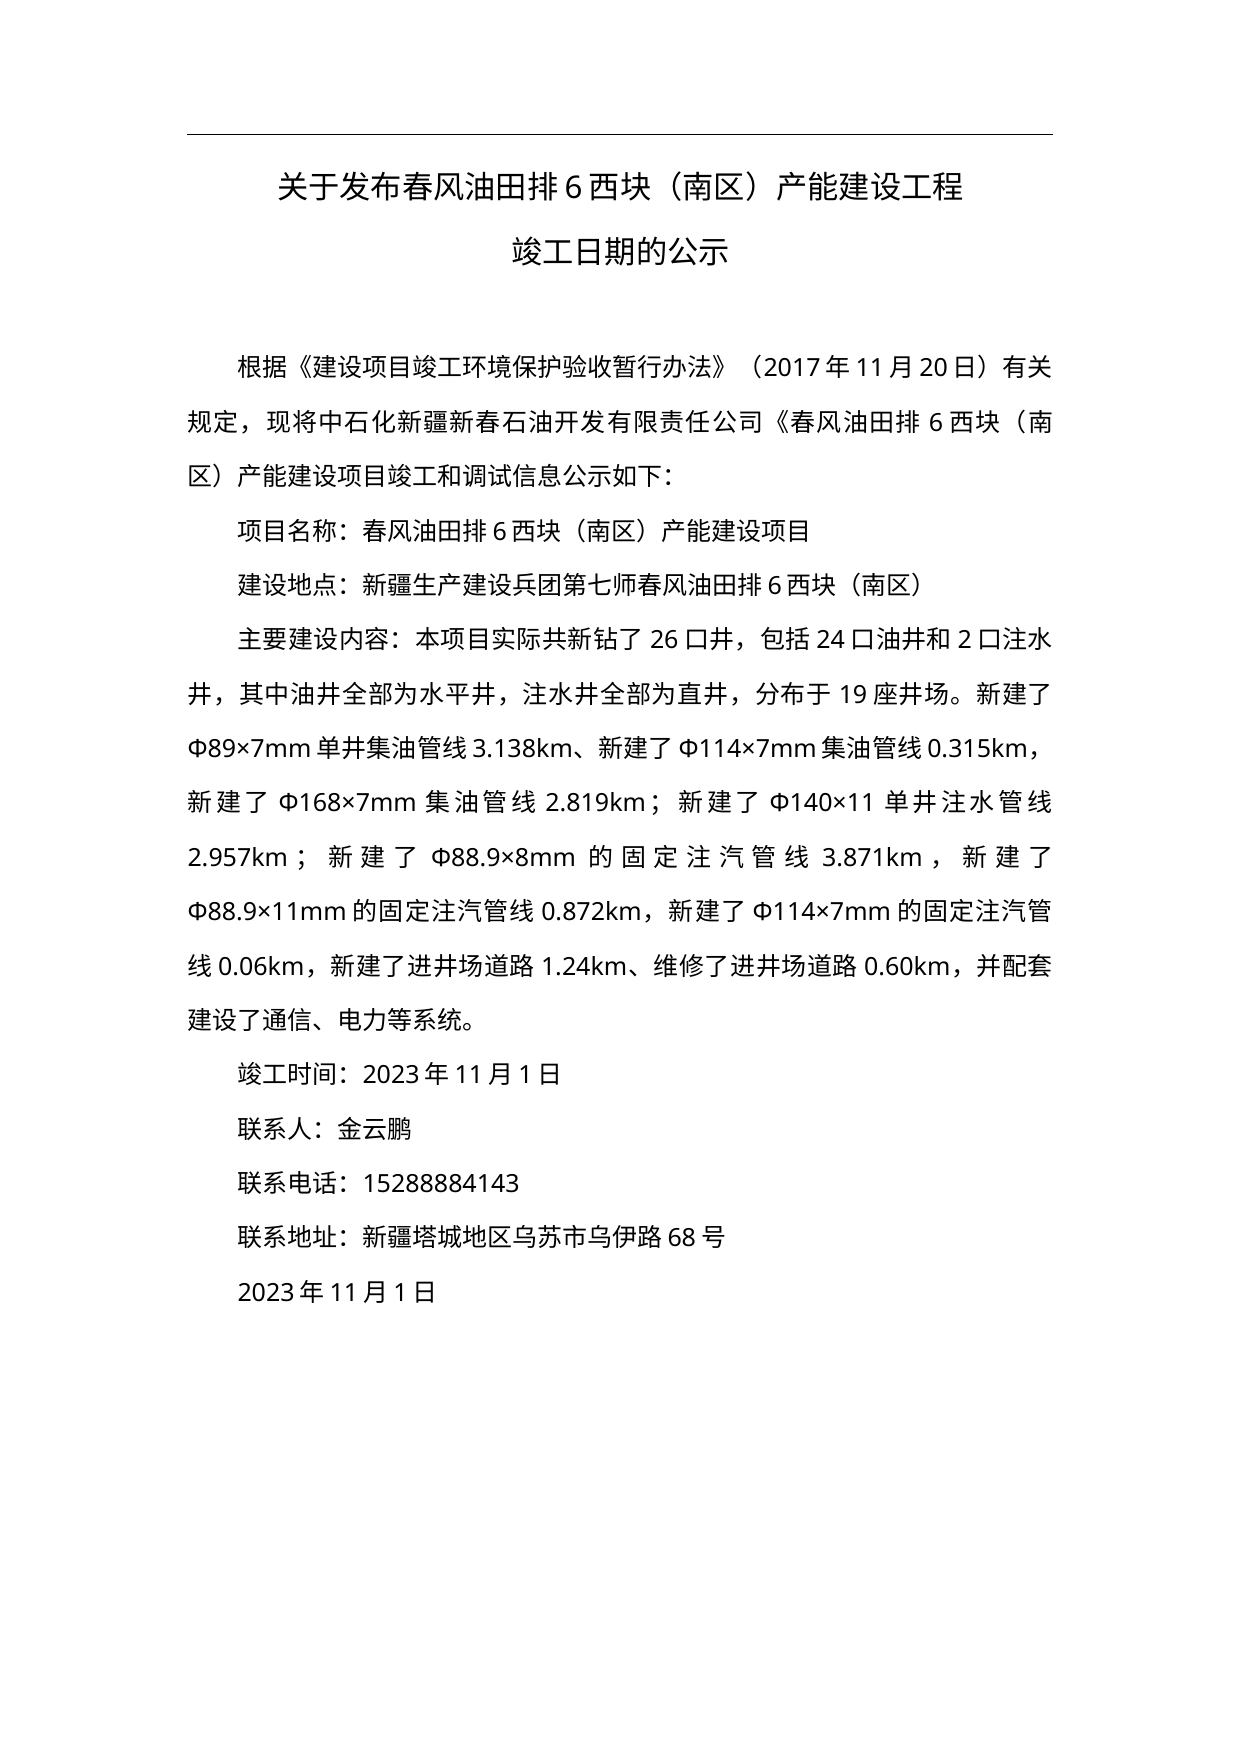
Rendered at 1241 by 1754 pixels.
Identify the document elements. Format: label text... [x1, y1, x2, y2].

text 主要建设内容：本项目实际共新钻了26口井，包括24口油井和2口注水井，其中油井全部为水平井，注水井全部为直井，分布于19座井场。新建了Φ89×7mm单井集油管线3.138km、新建了Φ114×7mm集油管线0.315km，新建了Φ168×7mm集油管线2.819km；新建了Φ140×11单井注水管线2.957km；新建了Φ88.9×8mm的固定注汽管线3.871km，新建了Φ88.9×11mm的固定注汽管线0.872km，新建了Φ114×7mm的固定注汽管线0.06km，新建了进井场道路1.24km、维修了进井场道路0.60km，并配套建设了通信、电力等系统。 [187, 620, 1053, 1037]
text 项目名称：春风油田排6西块（南区）产能建设项目 [187, 511, 1053, 547]
text 根据《建设项目竣工环境保护验收暂行办法》（2017年11月20日）有关规定，现将中石化新疆新春石油开发有限责任公司《春风油田排6西块（南区）产能建设项目竣工和调试信息公示如下： [187, 348, 1053, 493]
text 竣工日期的公示 [187, 218, 1053, 283]
text 关于发布春风油田排6西块（南区）产能建设工程 [187, 153, 1053, 218]
text 2023年11月1日 [187, 1272, 1053, 1308]
text 联系地址：新疆塔城地区乌苏市乌伊路68号 [187, 1218, 1053, 1254]
text 建设地点：新疆生产建设兵团第七师春风油田排6西块（南区） [187, 565, 1053, 602]
text 联系电话：15288884143 [187, 1163, 1053, 1200]
text 竣工时间：2023年11月1日 [187, 1055, 1053, 1091]
text 联系人：金云鹏 [187, 1109, 1053, 1145]
